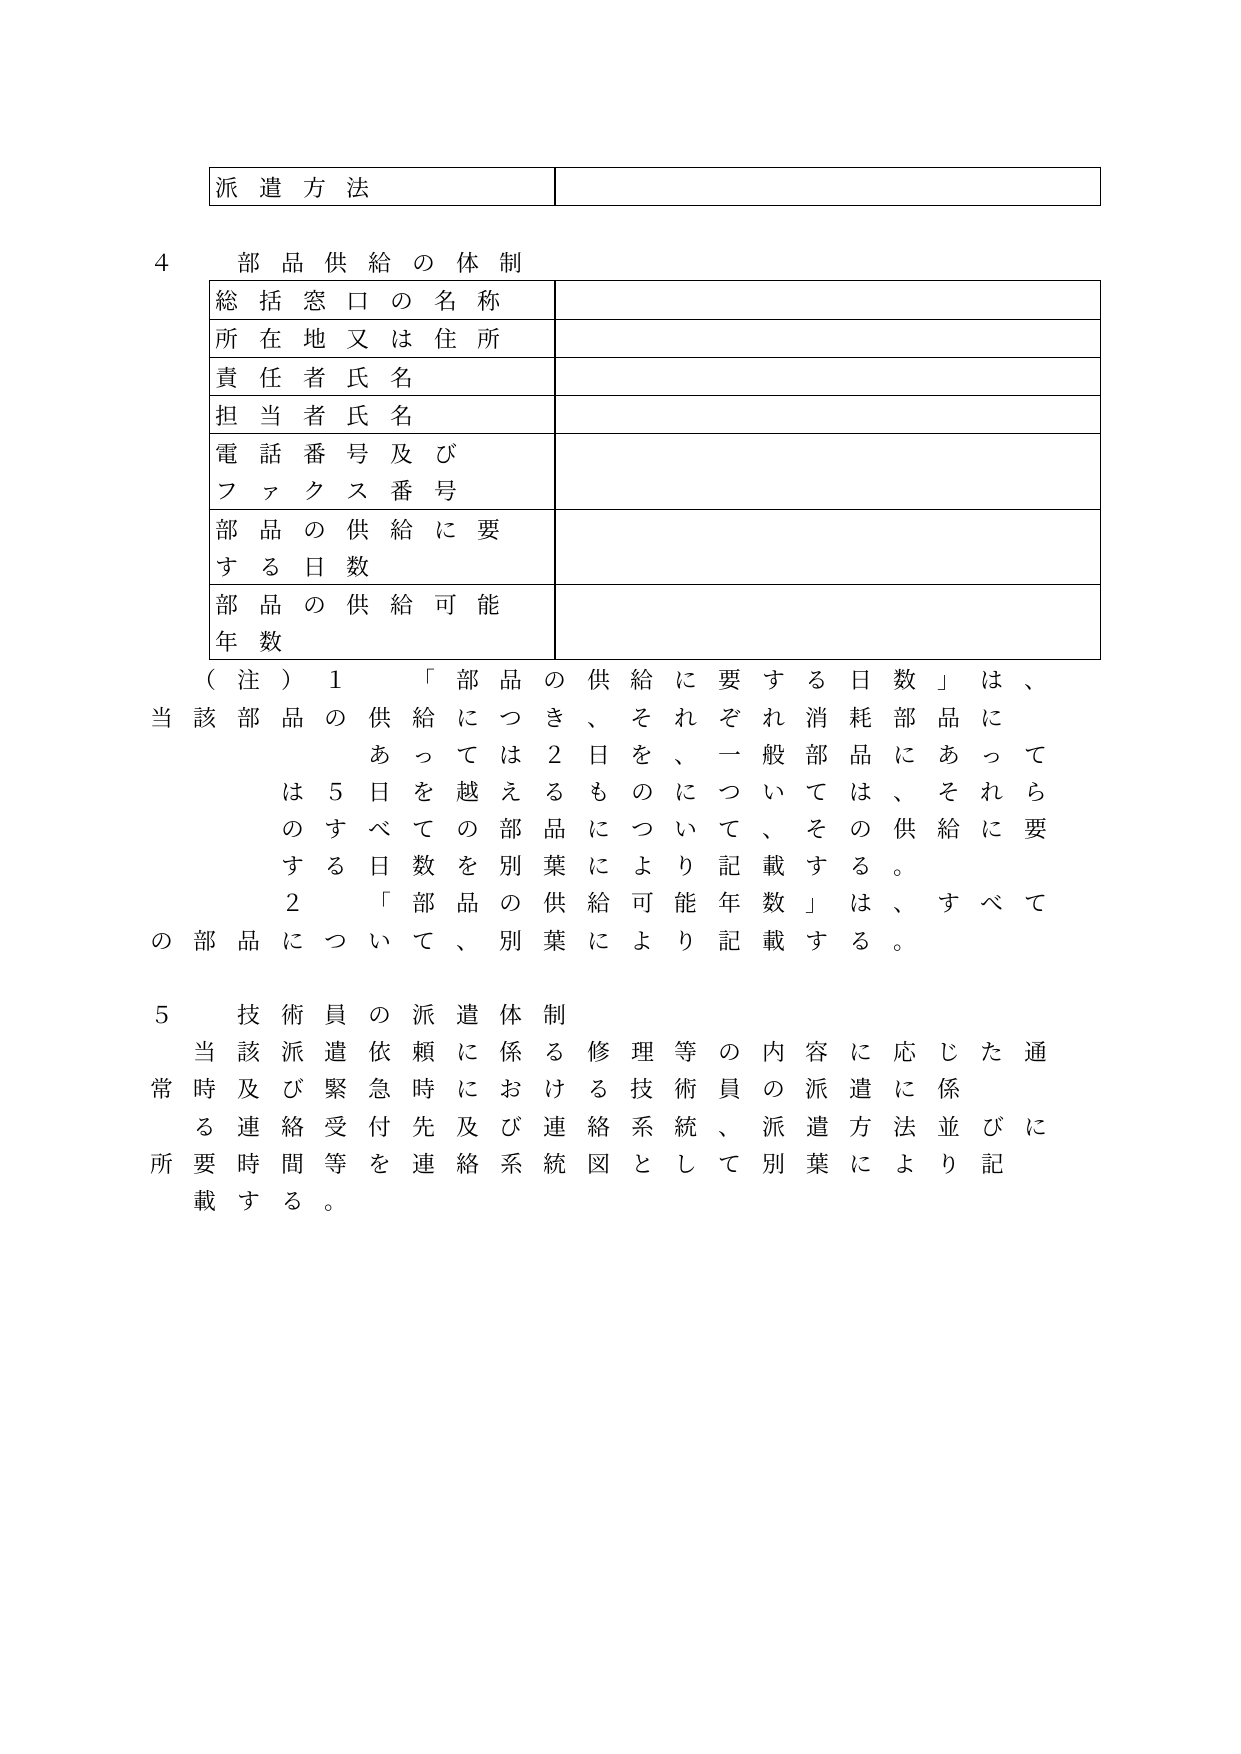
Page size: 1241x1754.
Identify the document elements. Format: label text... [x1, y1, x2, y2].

table_cell [556, 434, 1100, 508]
table_cell 担当者氏名 [210, 396, 554, 433]
table_cell [556, 585, 1100, 659]
table_cell [556, 396, 1100, 433]
text （注）１ 「部品の供給に要する日数」は、当該部品の供給につき、それぞれ消耗部品に [150, 660, 1090, 735]
text ２ 「部品の供給可能年数」は、すべての部品について、別葉により記載する。 [150, 883, 1090, 958]
text 当該派遣依頼に係る修理等の内容に応じた通常時及び緊急時における技術員の派遣に係 [150, 1032, 1090, 1107]
table_cell 責任者氏名 [210, 358, 554, 395]
table_header [556, 281, 1100, 318]
table_cell 部品の供給可能年数 [210, 585, 554, 659]
table_cell 部品の供給に要する日数 [210, 510, 554, 584]
table_cell [556, 320, 1100, 357]
table_cell 電話番号及びファクス番号 [210, 434, 554, 508]
table_cell [556, 168, 1100, 205]
text 載する。 [150, 1181, 1090, 1218]
table_cell [556, 510, 1100, 584]
text る連絡受付先及び連絡系統、派遣方法並びに所要時間等を連絡系統図として別葉により記 [150, 1107, 1090, 1181]
text あっては２日を、一般部品にあっては５日を越えるものについては、それらのすべての部品について、その供給に要する日数を別葉により記載する。 [150, 735, 1090, 883]
table_cell 派遣方法 [210, 168, 554, 205]
text ５ 技術員の派遣体制 [150, 995, 1090, 1032]
text ４ 部品供給の体制 [150, 243, 1090, 280]
table_cell [556, 358, 1100, 395]
table_header 総括窓口の名称 [210, 281, 554, 318]
table_cell 所在地又は住所 [210, 320, 554, 357]
